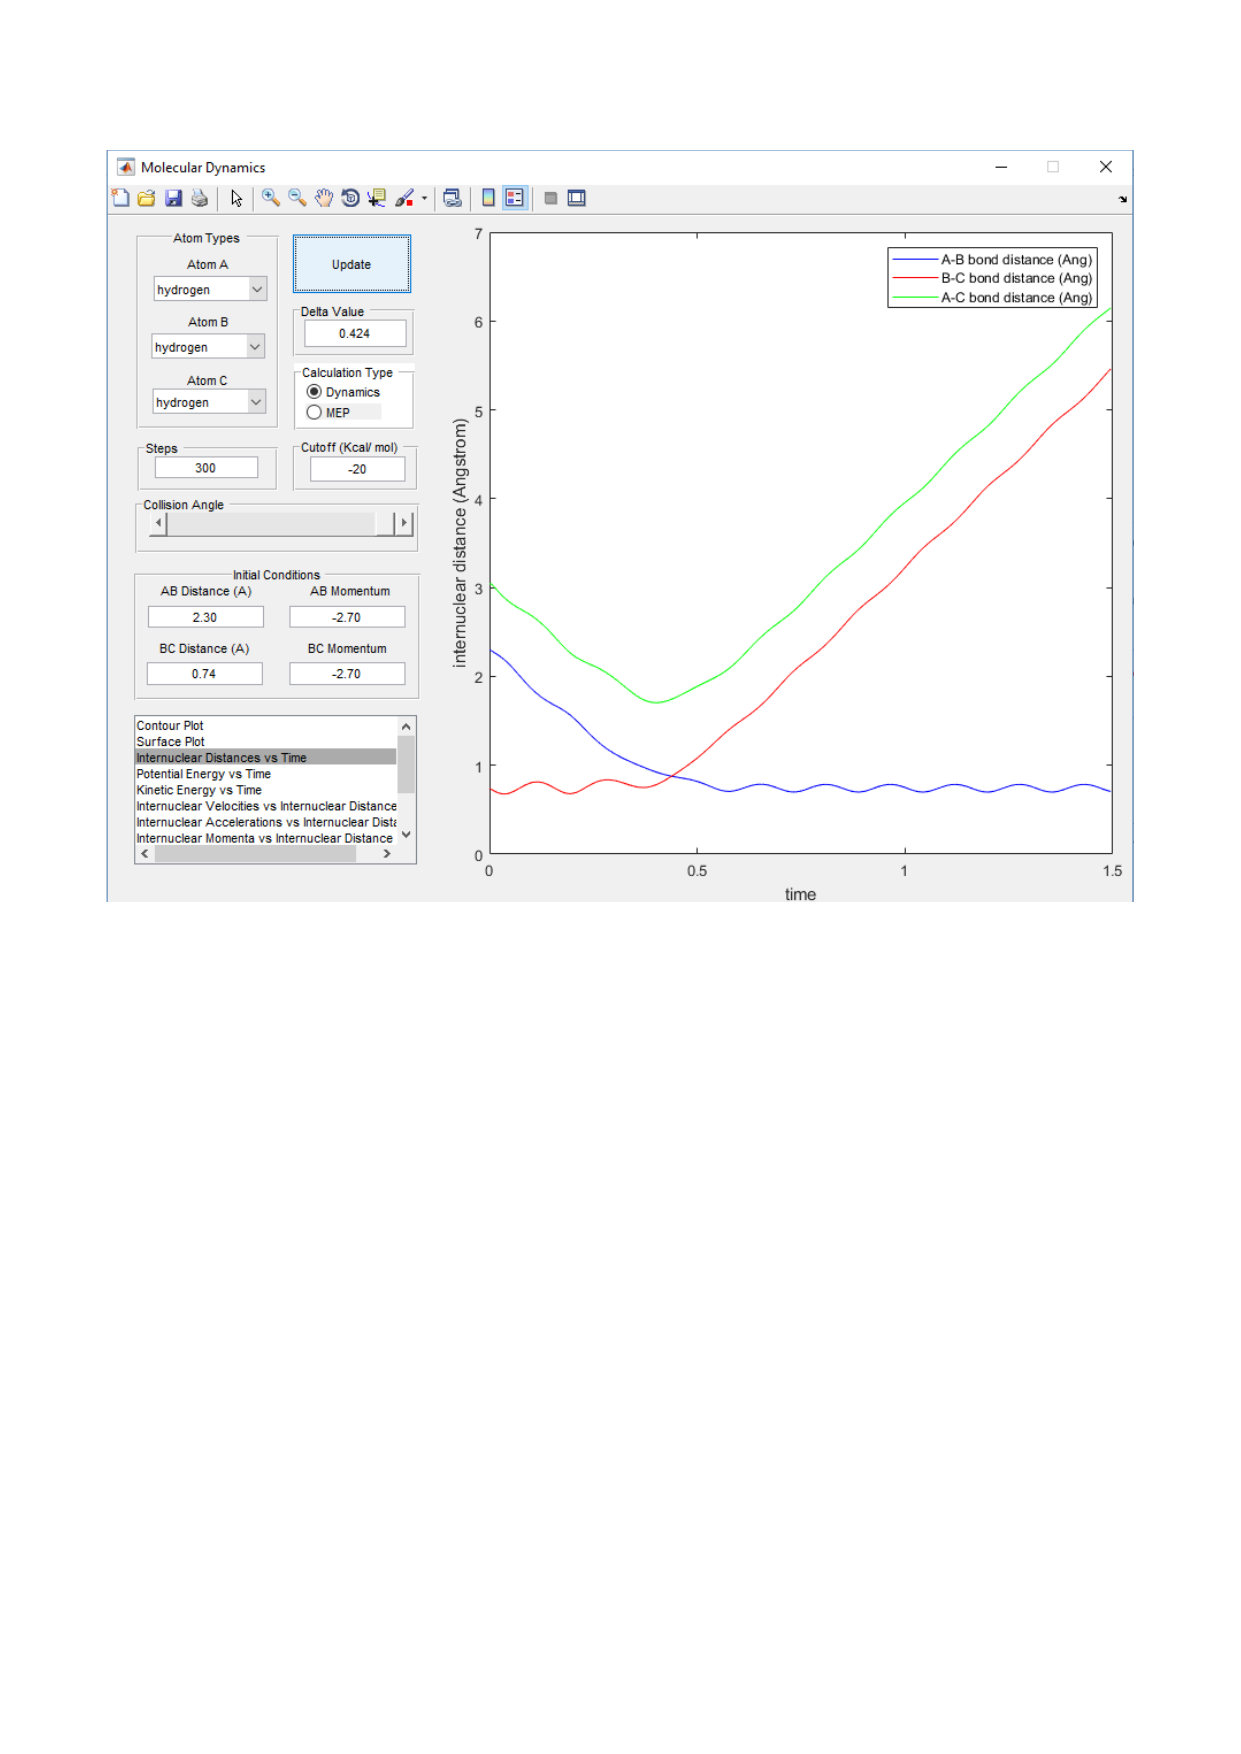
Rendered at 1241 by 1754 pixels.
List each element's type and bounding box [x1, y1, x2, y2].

picture [106, 150, 1134, 902]
